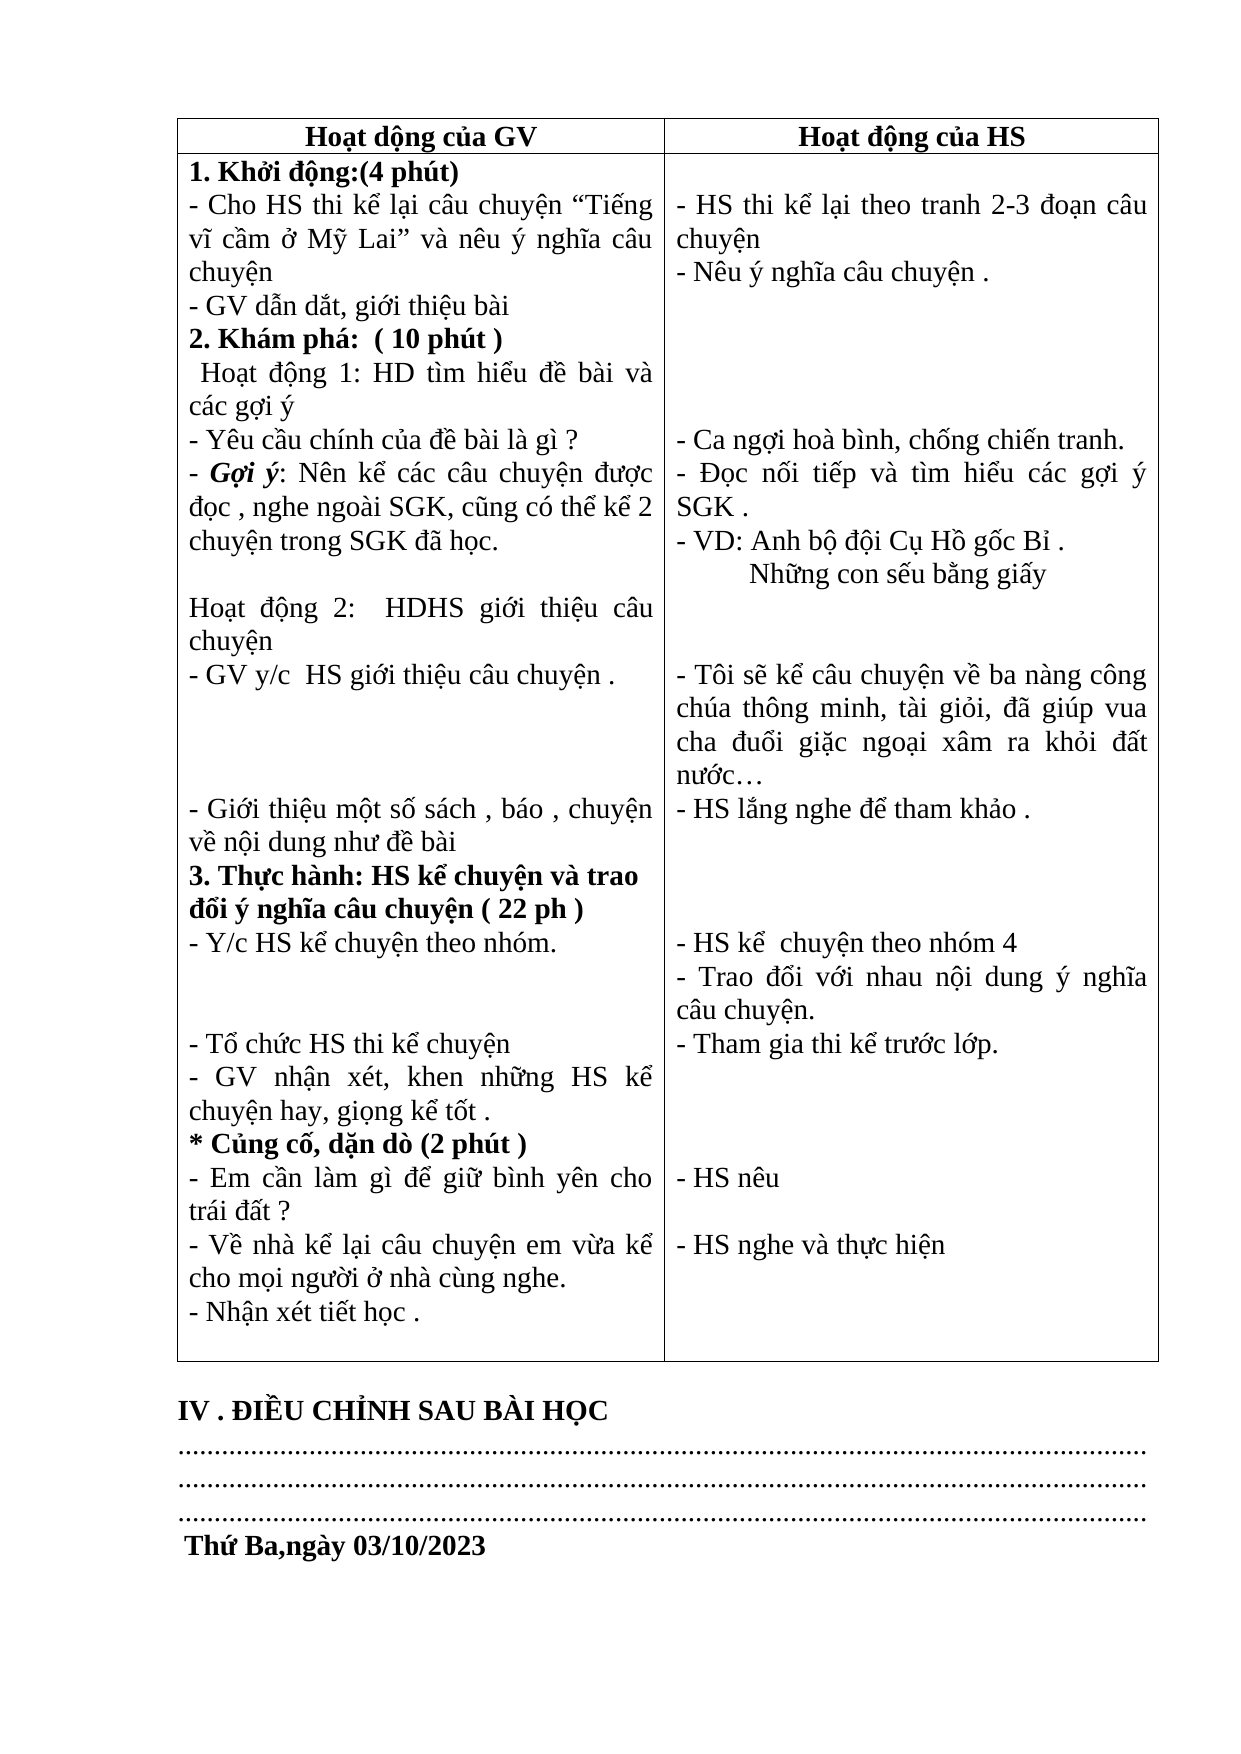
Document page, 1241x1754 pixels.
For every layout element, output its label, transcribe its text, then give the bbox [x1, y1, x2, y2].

table_cell - HS thi kể lại theo tranh 2-3 đoạn câu chuyện - Nêu ý nghĩa câu chuyện . - Ca ngợi hoà bình, chống chiến tranh. - Đọc nối tiếp và tìm hiểu các gợi ý SGK . - VD: Anh bộ đội Cụ Hồ gốc Bỉ . Những con sếu bằng giấy - Tôi sẽ kể câu chuyện về ba nàng công chúa thông minh, tài giỏi, đã giúp vua cha đuổi giặc ngoại xâm ra khỏi đất nước… - HS lắng nghe để tham khảo . - HS kể chuyện theo nhóm 4 - Trao đổi với nhau nội dung ý nghĩa câu chuyện. - Tham gia thi kể trước lớp. - HS nêu - HS nghe và thực hiện [665, 154, 1158, 1361]
table_header Hoạt dộng của GV [178, 119, 664, 153]
text ............................................................................................................................................................................................................................................................................................................................................................................................................... [177, 1427, 1152, 1528]
table_cell 1. Khởi động:(4 phút) - Cho HS thi kể lại câu chuyện “Tiếng vĩ cầm ở Mỹ Lai” và nêu ý nghĩa câu chuyện - GV dẫn dắt, giới thiệu bài 2. Khám phá: ( 10 phút ) Hoạt động 1: HD tìm hiểu đề bài và các gợi ý - Yêu cầu chính của đề bài là gì ? - Gợi ý: Nên kể các câu chuyện được đọc , nghe ngoài SGK, cũng có thể kể 2 chuyện trong SGK đã học. Hoạt động 2: HDHS giới thiệu câu chuyện - GV y/c HS giới thiệu câu chuyện . - Giới thiệu một số sách , báo , chuyện về nội dung như đề bài 3. Thực hành: HS kể chuyện và trao đổi ý nghĩa câu chuyện ( 22 ph ) - Y/c HS kể chuyện theo nhóm. - Tổ chức HS thi kể chuyện - GV nhận xét, khen những HS kể chuyện hay, giọng kể tốt . * Củng cố, dặn dò (2 phút ) - Em cần làm gì để giữ bình yên cho trái đất ? - Về nhà kể lại câu chuyện em vừa kể cho mọi người ở nhà cùng nghe. - Nhận xét tiết học . [178, 154, 664, 1361]
text Thứ Ba,ngày 03/10/2023 [177, 1528, 1152, 1561]
text IV . ĐIỀU CHỈNH SAU BÀI HỌC [177, 1393, 1152, 1427]
table_header Hoạt động của HS [665, 119, 1158, 153]
